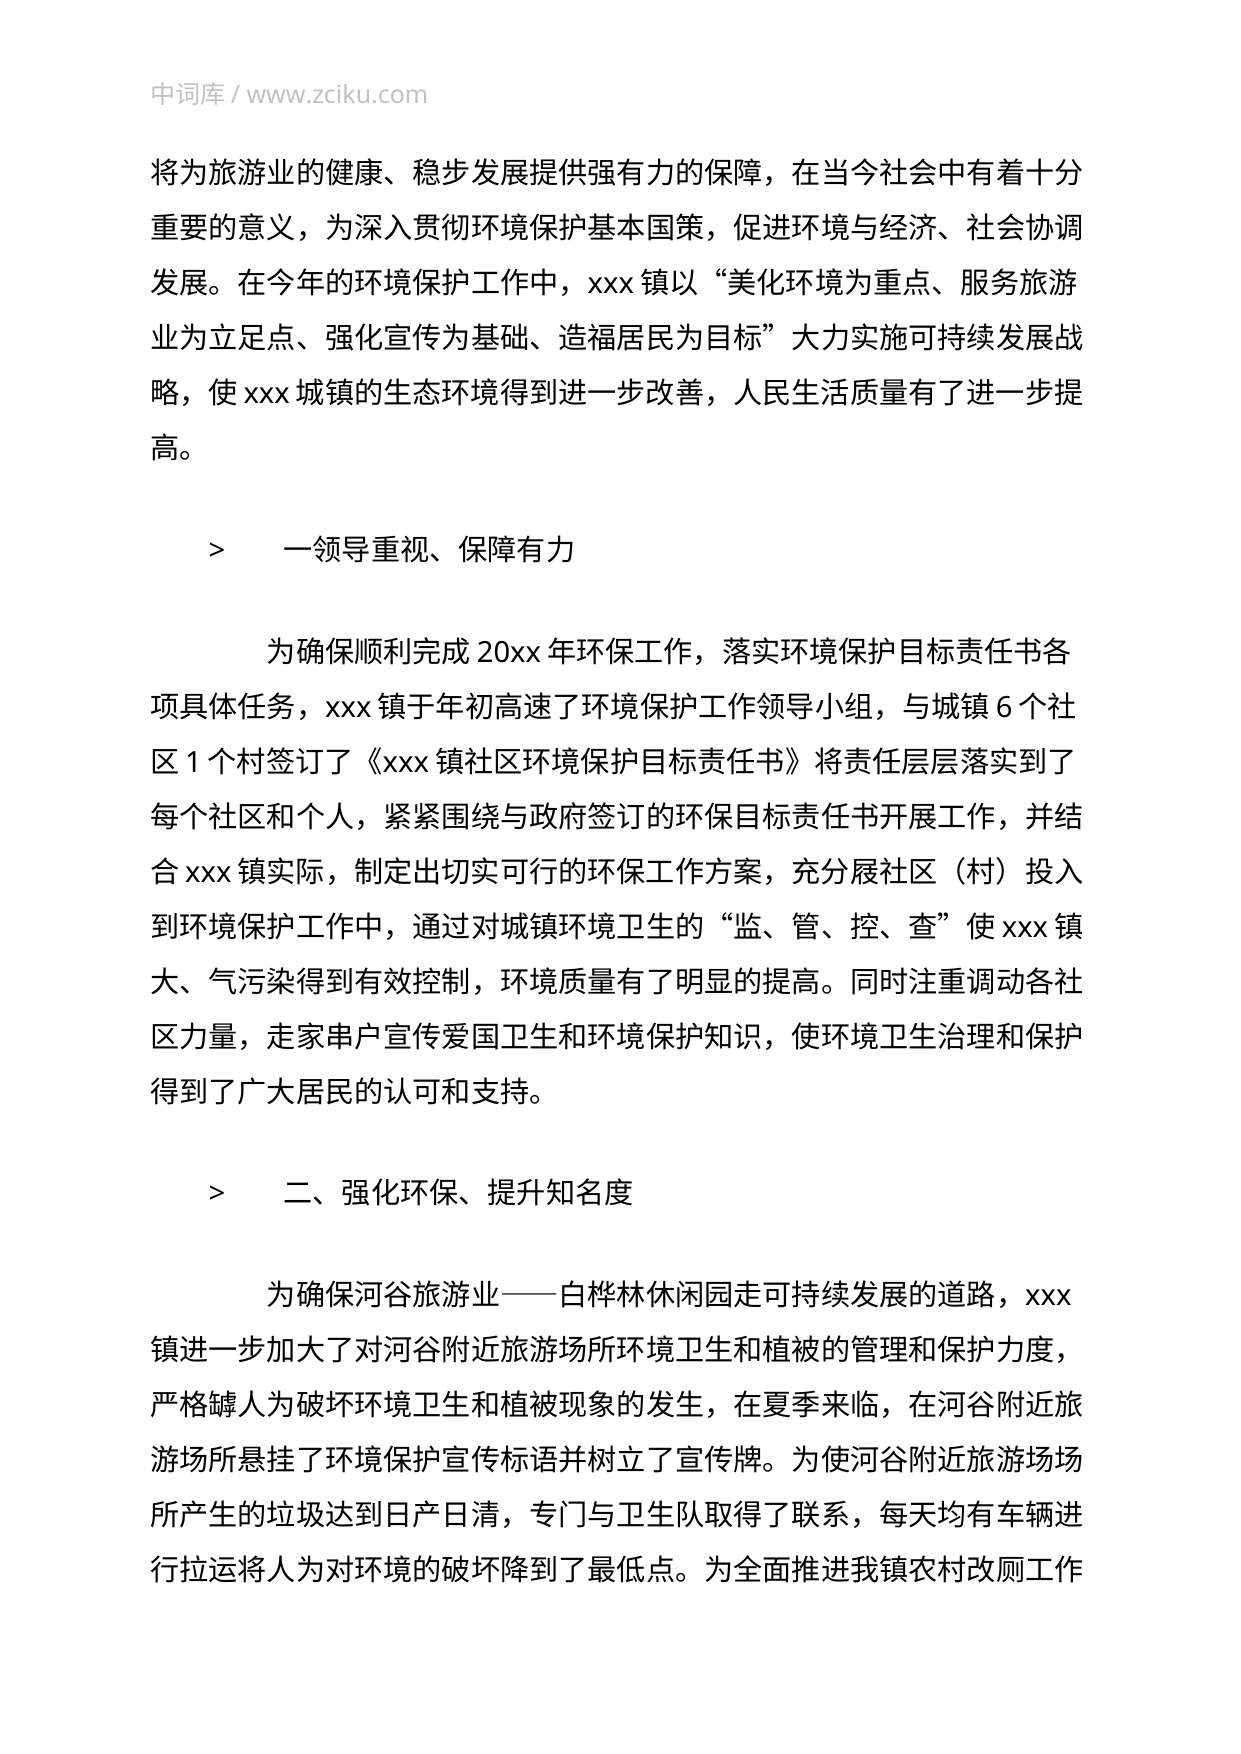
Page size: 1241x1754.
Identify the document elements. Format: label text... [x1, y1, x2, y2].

text 为确保顺利完成20xx年环保工作，落实环境保护目标责任书各项具体任务，xxx镇于年初高速了环境保护工作领导小组，与城镇6个社区1个村签订了《xxx镇社区环境保护目标责任书》将责任层层落实到了每个社区和个人，紧紧围绕与政府签订的环保目标责任书开展工作，并结合xxx镇实际，制定出切实可行的环保工作方案，充分屐社区（村）投入到环境保护工作中，通过对城镇环境卫生的“监、管、控、查”使xxx镇大、气污染得到有效控制，环境质量有了明显的提高。同时注重调动各社区力量，走家串户宣传爱国卫生和环境保护知识，使环境卫生治理和保护得到了广大居民的认可和支持。 [150, 628, 1090, 1110]
text > 一领导重视、保障有力 [150, 526, 1090, 569]
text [150, 1272, 1090, 1589]
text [150, 150, 1090, 467]
text > 二、强化环保、提升知名度 [150, 1170, 1090, 1212]
